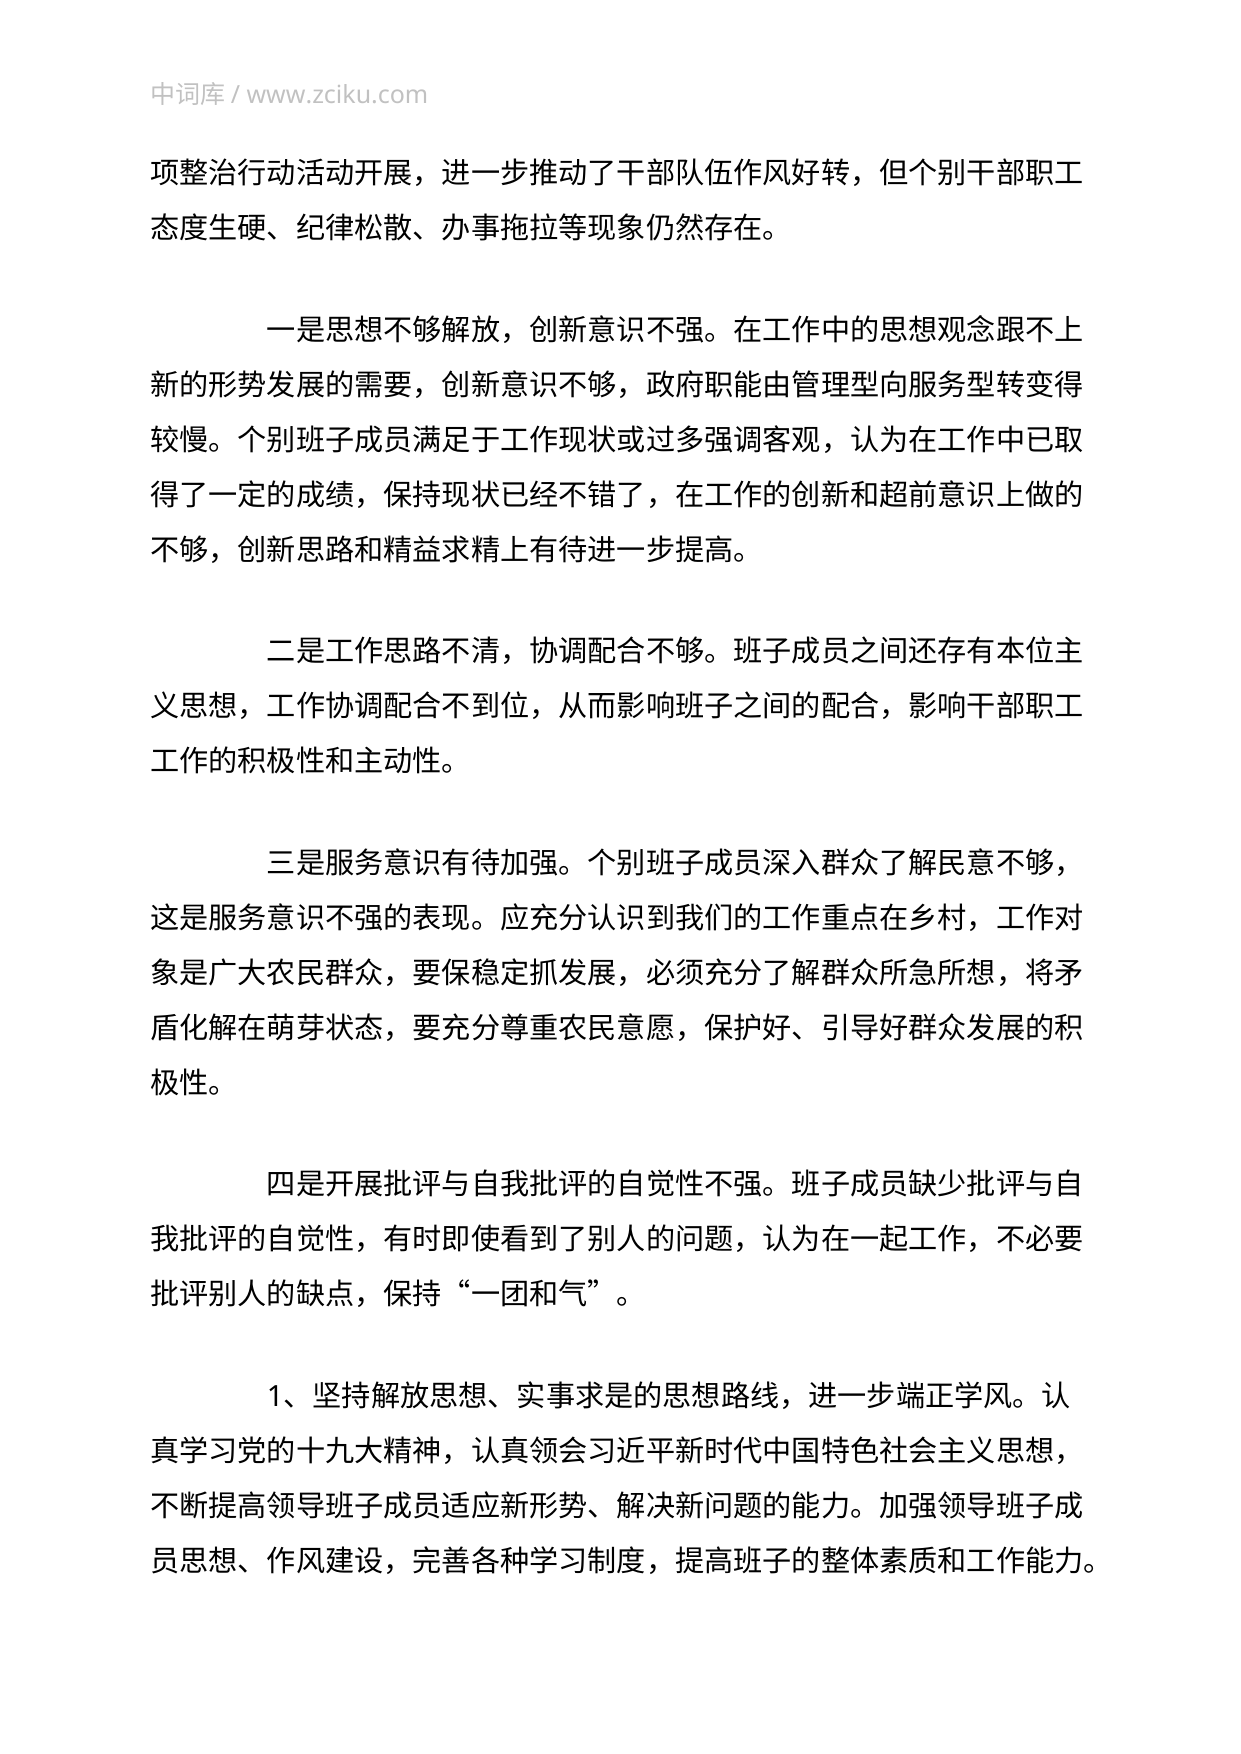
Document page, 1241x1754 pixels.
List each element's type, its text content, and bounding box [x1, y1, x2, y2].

text 二是工作思路不清，协调配合不够。班子成员之间还存有本位主义思想，工作协调配合不到位，从而影响班子之间的配合，影响干部职工工作的积极性和主动性。 [150, 628, 1090, 780]
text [150, 150, 1090, 247]
text 1、坚持解放思想、实事求是的思想路线，进一步端正学风。认真学习党的十九大精神，认真领会习近平新时代中国特色社会主义思想，不断提高领导班子成员适应新形势、解决新问题的能力。加强领导班子成员思想、作风建设，完善各种学习制度，提高班子的整体素质和工作能力。 [150, 1372, 1090, 1579]
text 一是思想不够解放，创新意识不强。在工作中的思想观念跟不上新的形势发展的需要，创新意识不够，政府职能由管理型向服务型转变得较慢。个别班子成员满足于工作现状或过多强调客观，认为在工作中已取得了一定的成绩，保持现状已经不错了，在工作的创新和超前意识上做的不够，创新思路和精益求精上有待进一步提高。 [150, 307, 1090, 568]
text 三是服务意识有待加强。个别班子成员深入群众了解民意不够，这是服务意识不强的表现。应充分认识到我们的工作重点在乡村，工作对象是广大农民群众，要保稳定抓发展，必须充分了解群众所急所想，将矛盾化解在萌芽状态，要充分尊重农民意愿，保护好、引导好群众发展的积极性。 [150, 839, 1090, 1101]
text 四是开展批评与自我批评的自觉性不强。班子成员缺少批评与自我批评的自觉性，有时即使看到了别人的问题，认为在一起工作，不必要批评别人的缺点，保持“一团和气”。 [150, 1161, 1090, 1313]
